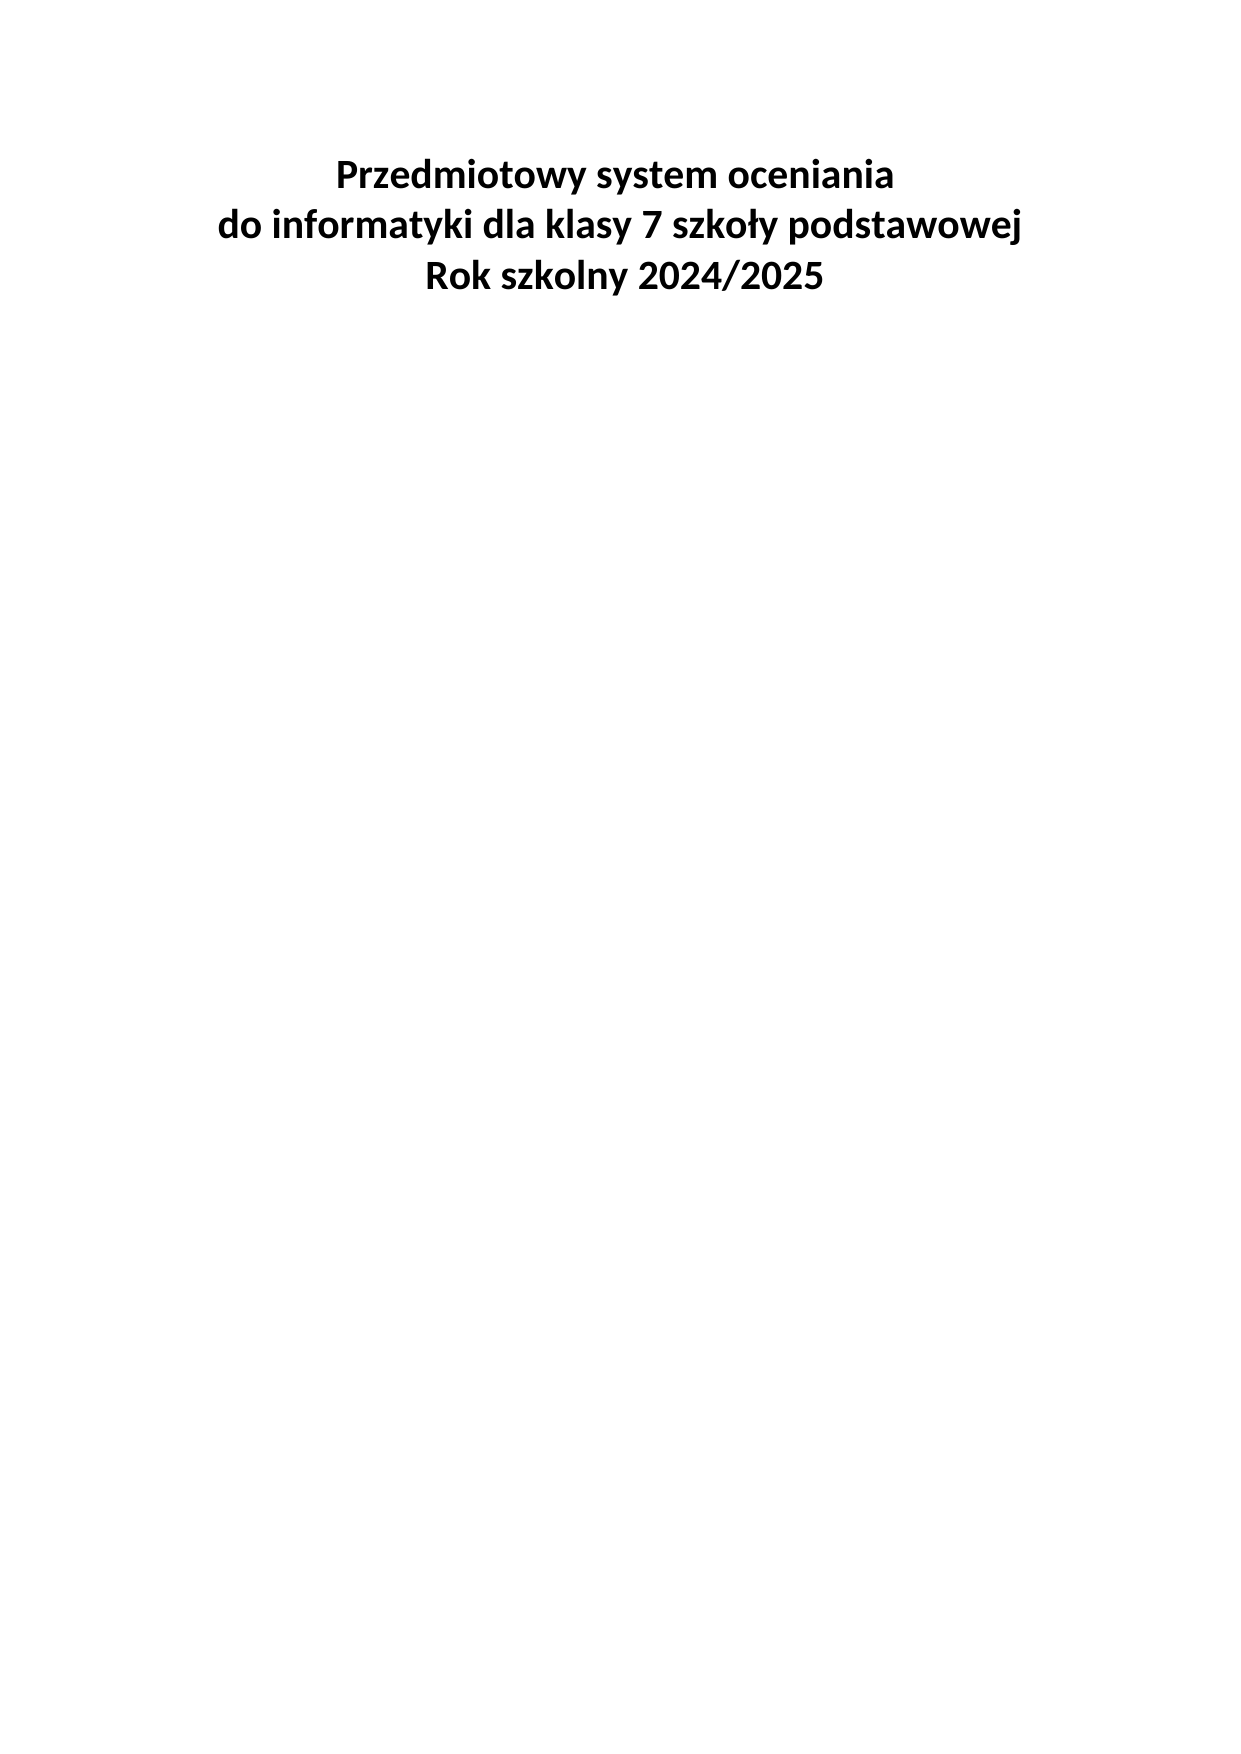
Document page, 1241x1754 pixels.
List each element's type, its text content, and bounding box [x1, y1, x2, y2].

text Przedmiotowy system oceniania do informatyki dla klasy 7 szkoły podstawowej Rok szkolny 2024/2025 [148, 148, 1093, 300]
